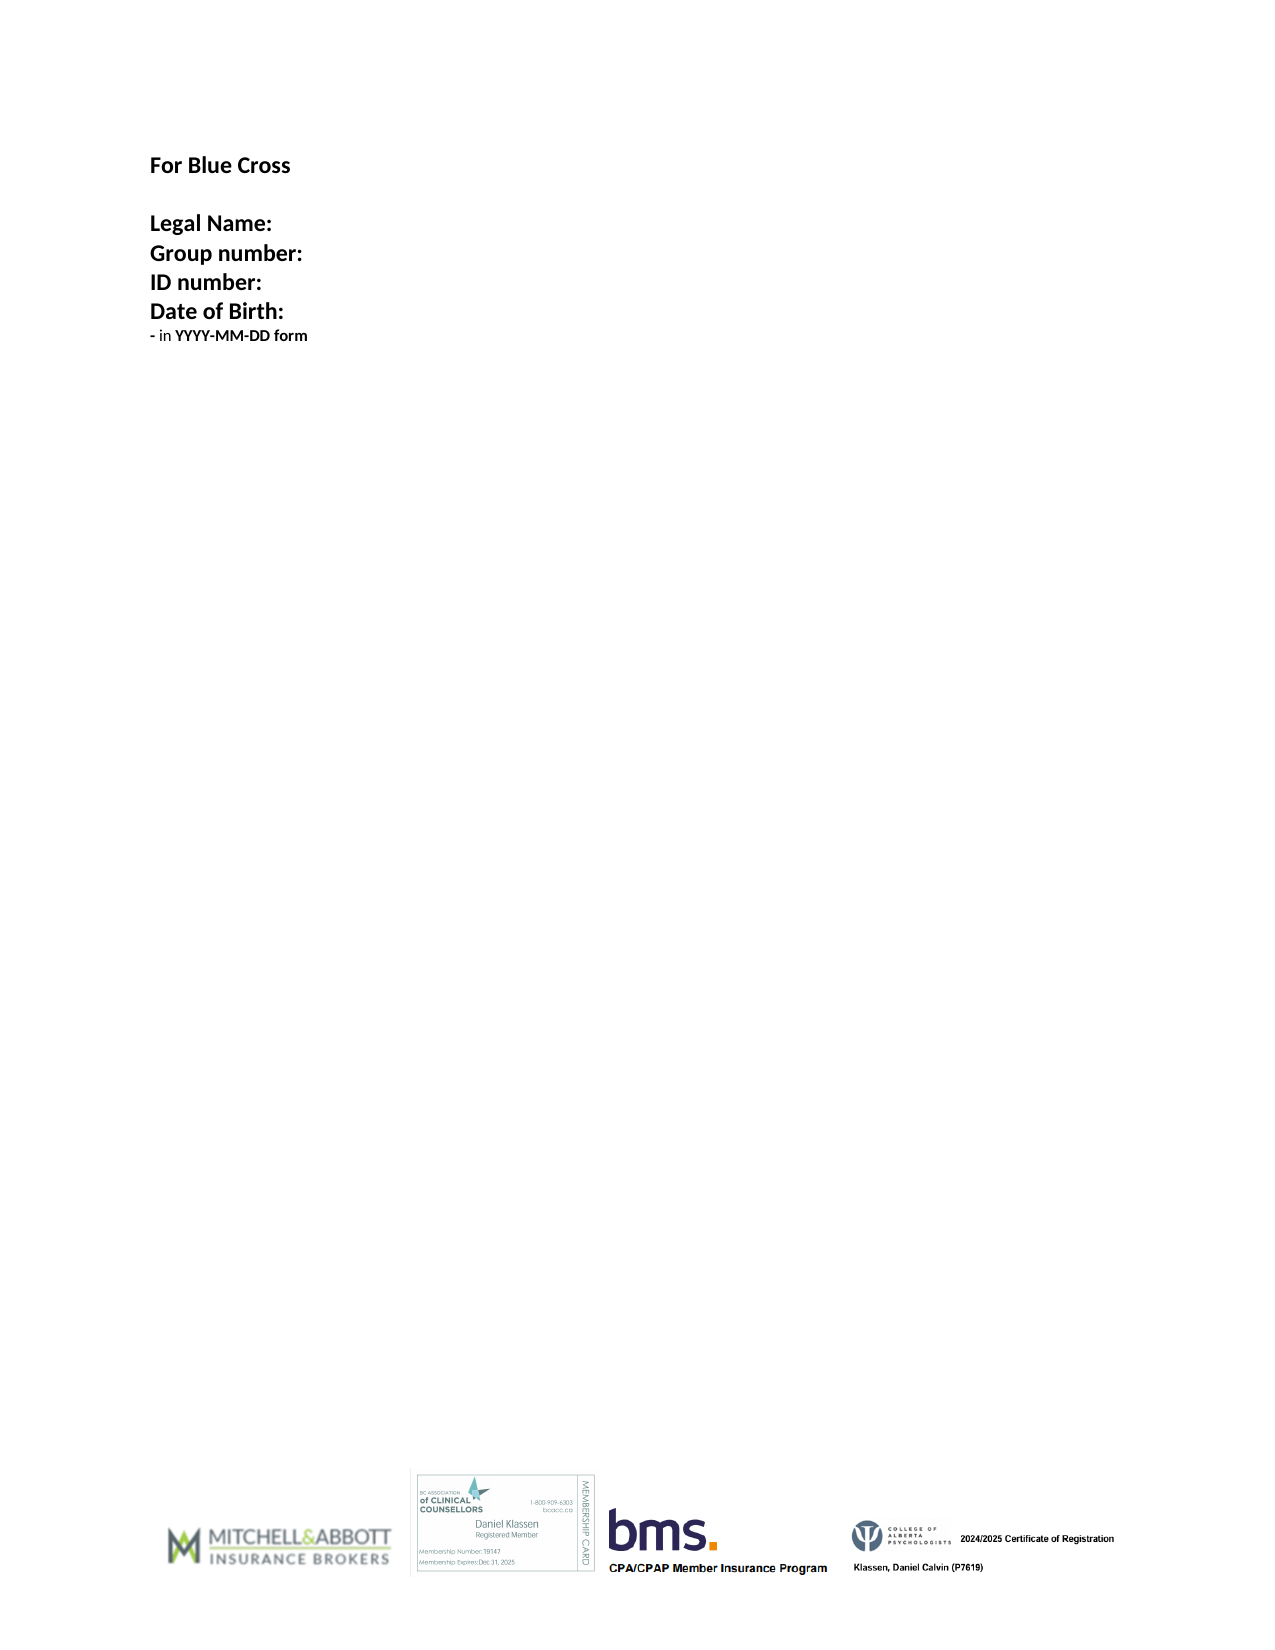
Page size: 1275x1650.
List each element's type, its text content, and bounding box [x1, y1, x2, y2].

text For Blue Cross [150, 150, 1125, 179]
text Group number: [150, 238, 1125, 267]
text Legal Name: [150, 208, 1125, 238]
picture [150, 1516, 406, 1577]
picture [843, 1512, 1122, 1577]
text Date of Birth: [150, 296, 1125, 326]
text ID number: [150, 267, 1125, 296]
picture [410, 1468, 828, 1577]
text - in YYYY-MM-DD form [150, 326, 1125, 346]
